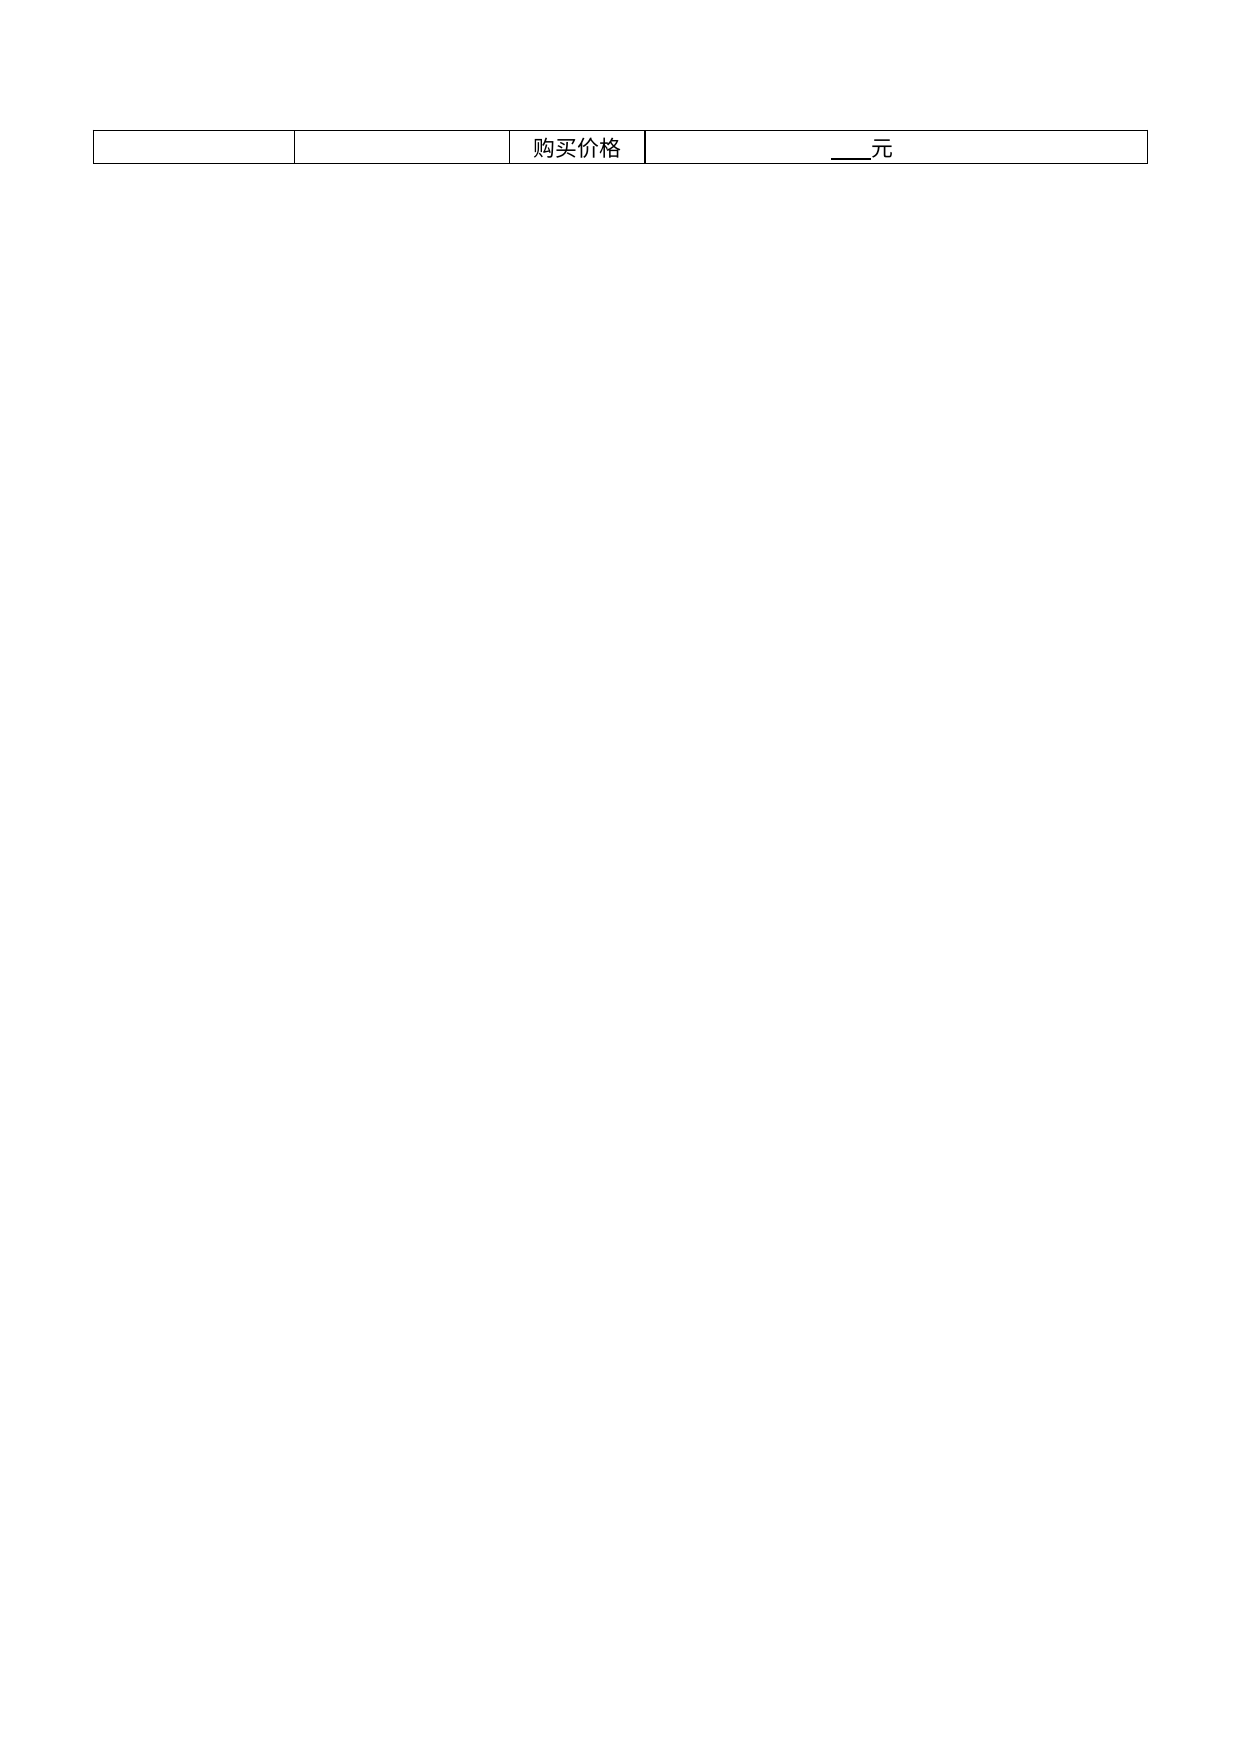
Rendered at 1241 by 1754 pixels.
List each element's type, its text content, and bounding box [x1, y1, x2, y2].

table_cell □无 □有 平板 [295, 131, 509, 163]
table_cell 元 [646, 131, 1147, 163]
table_cell 购买价格 [510, 131, 644, 163]
